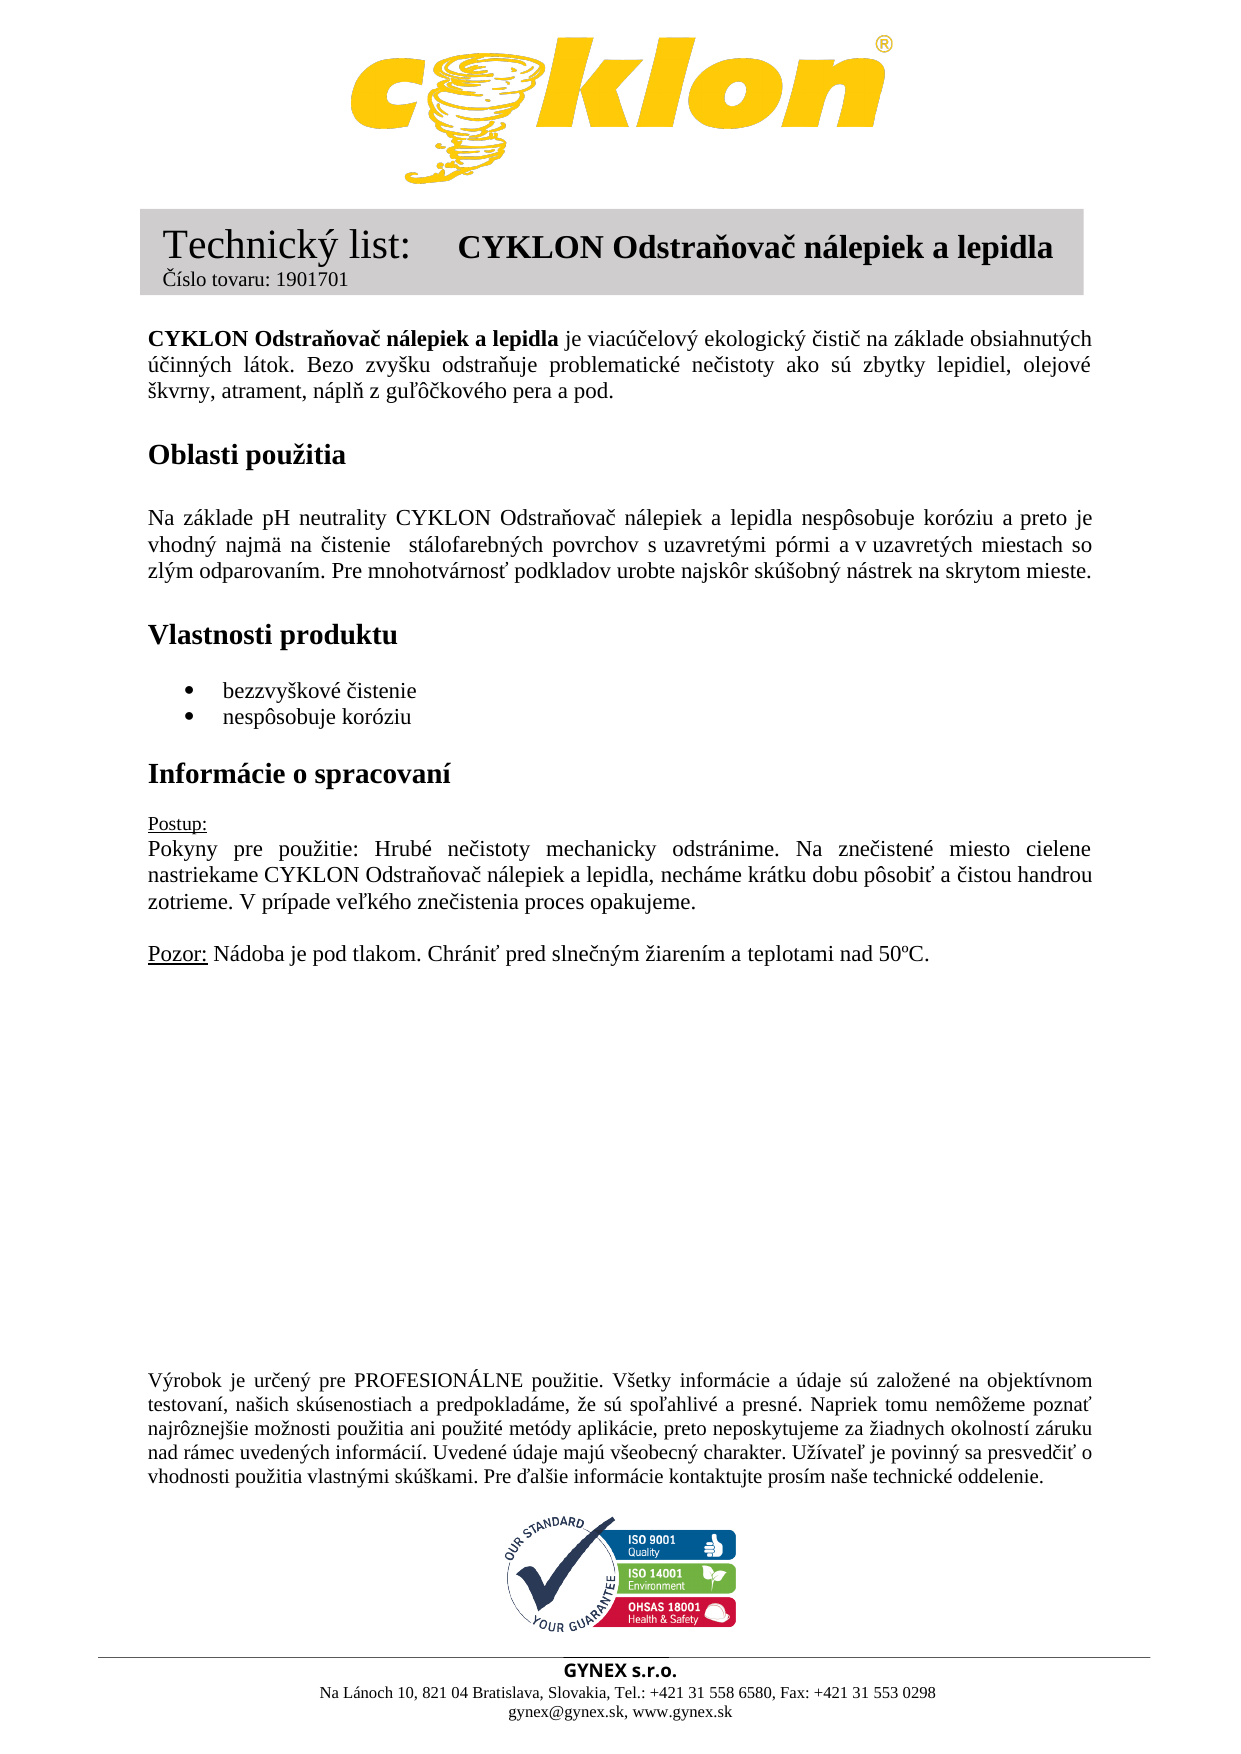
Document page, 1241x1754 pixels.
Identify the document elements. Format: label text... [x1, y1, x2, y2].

text Na základe pH neutrality CYKLON Odstraňovač nálepiek a lepidla nespôsobuje koróziu a preto je vhodný najmä na čistenie stálofarebných povrchov s uzavretými pórmi a v uzavretých miestach so zlým odparovaním. Pre mnohotvárnosť podkladov urobte najskôr skúšobný nástrek na skrytom mieste. [148, 504, 1093, 583]
subtitle Oblasti použitia [148, 437, 1093, 471]
subtitle Vlastnosti produktu [148, 617, 1093, 650]
picture [502, 1511, 738, 1632]
list bezzvyškové čistenie [185, 677, 1093, 703]
list nespôsobuje koróziu [185, 703, 1093, 729]
text Pozor: Nádoba je pod tlakom. Chrániť pred slnečným žiarením a teplotami nad 50ºC. [148, 940, 1093, 967]
text Pokyny pre použitie: Hrubé nečistoty mechanicky odstránime. Na znečistené miesto cielene nastriekame CYKLON Odstraňovač nálepiek a lepidla, necháme krátku dobu pôsobiť a čistou handrou zotrieme. V prípade veľkého znečistenia proces opakujeme. [148, 835, 1093, 914]
subtitle Informácie o spracovaní [148, 756, 1093, 789]
picture [335, 27, 905, 193]
text Technický list: CYKLON Odstraňovač nálepiek a lepidla [162, 219, 1093, 267]
text CYKLON Odstraňovač nálepiek a lepidla je viacúčelový ekologický čistič na základe obsiahnutých účinných látok. Bezo zvyšku odstraňuje problematické nečistoty ako sú zbytky lepidiel, olejové škvrny, atrament, náplň z guľôčkového pera a pod. [148, 324, 1093, 404]
text Číslo tovaru: 1901701 [162, 267, 1093, 291]
text Postup: [148, 812, 1093, 835]
